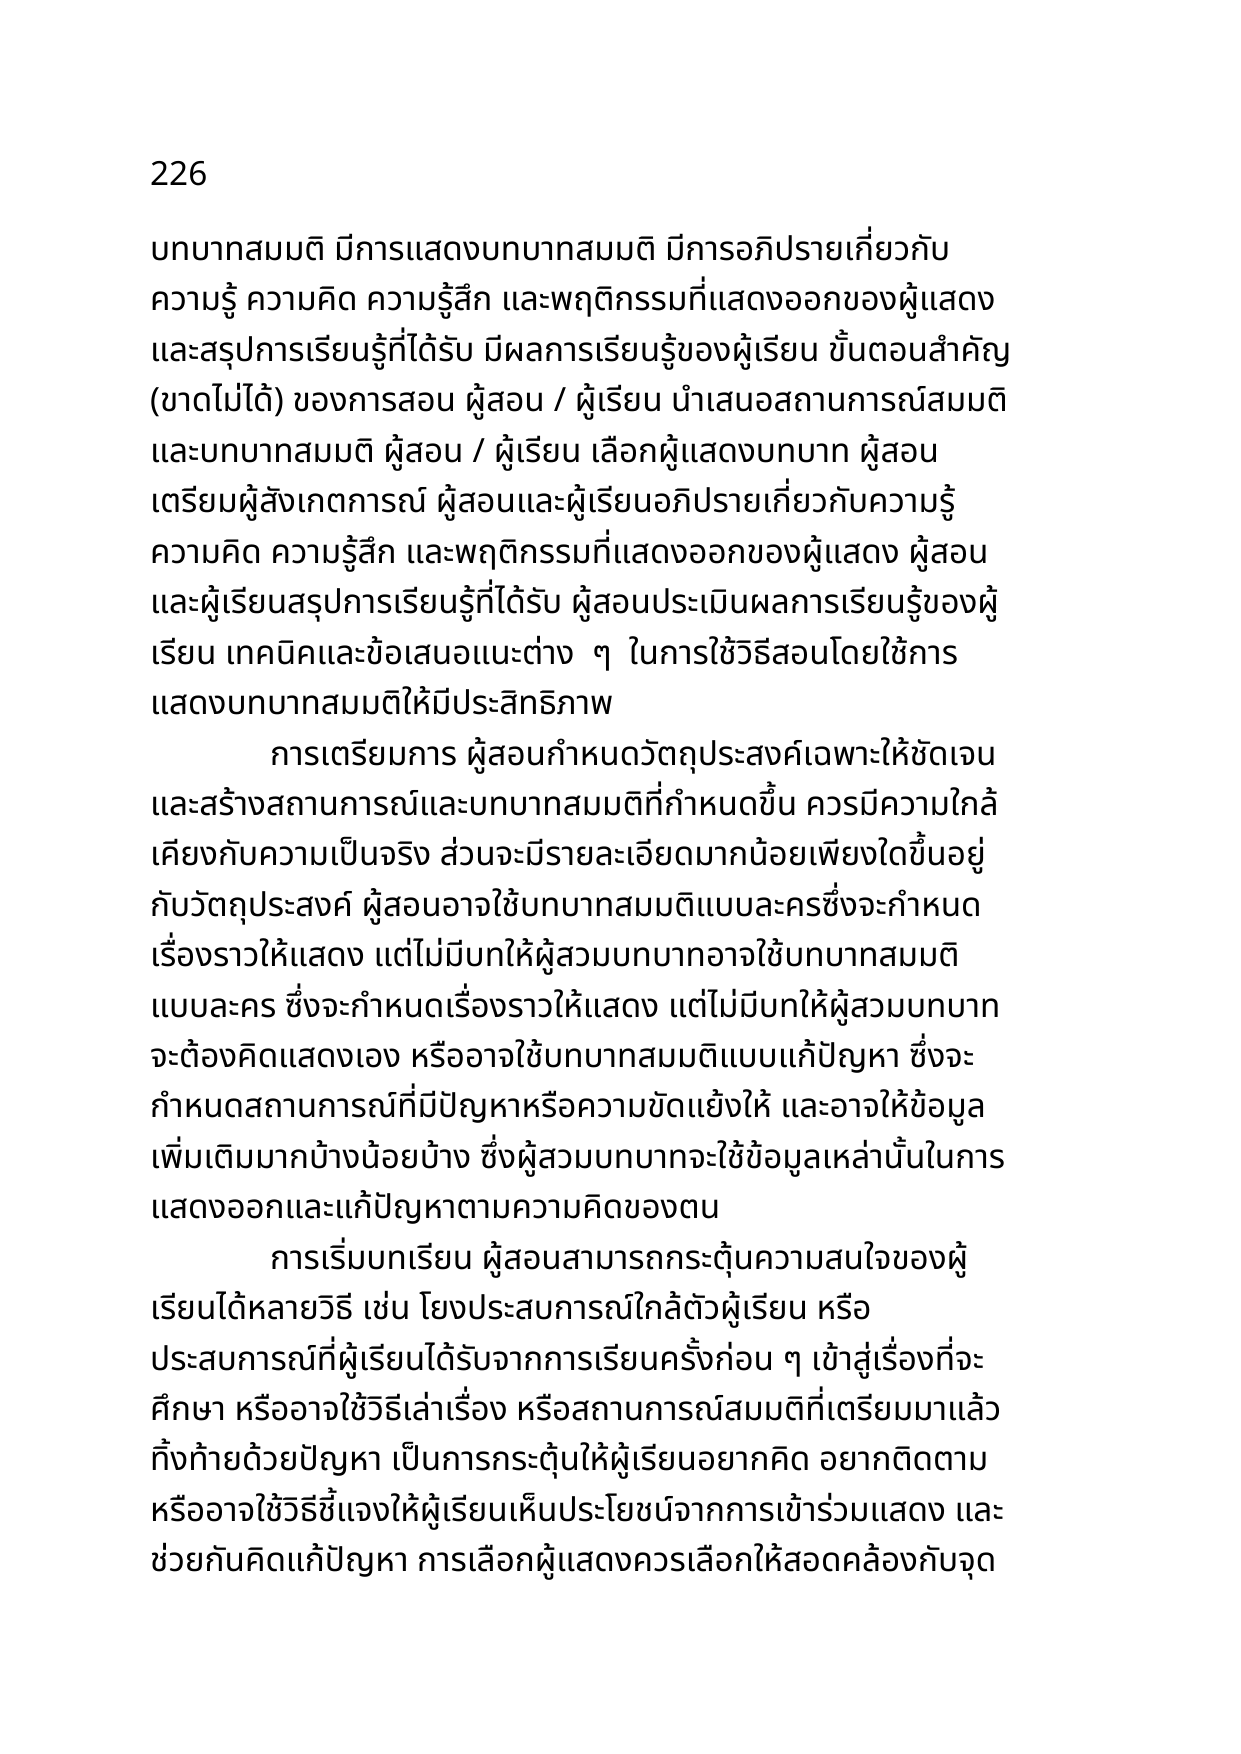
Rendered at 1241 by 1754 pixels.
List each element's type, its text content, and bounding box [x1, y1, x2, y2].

text การเตรียมการ ผู้สอนกำหนดวัตถุประสงค์เฉพาะให้ชัดเจน และสร้างสถานการณ์และบทบาทสมมติที่กำหนดขึ้น ควรมีความใกล้เคียงกับความเป็นจริง ส่วนจะมีรายละเอียดมากน้อยเพียงใดขึ้นอยู่กับวัตถุประสงค์ ผู้สอนอาจใช้บทบาทสมมติแบบละครซึ่งจะกำหนดเรื่องราวให้แสดง แต่ไม่มีบทให้ผู้สวมบทบาทอาจใช้บทบาทสมมติแบบละคร ซึ่งจะกำหนดเรื่องราวให้แสดง แต่ไม่มีบทให้ผู้สวมบทบาทจะต้องคิดแสดงเอง หรืออาจใช้บทบาทสมมติแบบแก้ปัญหา ซึ่งจะกำหนดสถานการณ์ที่มีปัญหาหรือความขัดแย้งให้ และอาจให้ข้อมูลเพิ่มเติมมากบ้างน้อยบ้าง ซึ่งผู้สวมบทบาทจะใช้ข้อมูลเหล่านั้นในการแสดงออกและแก้ปัญหาตามความคิดของตน [150, 729, 1015, 1234]
